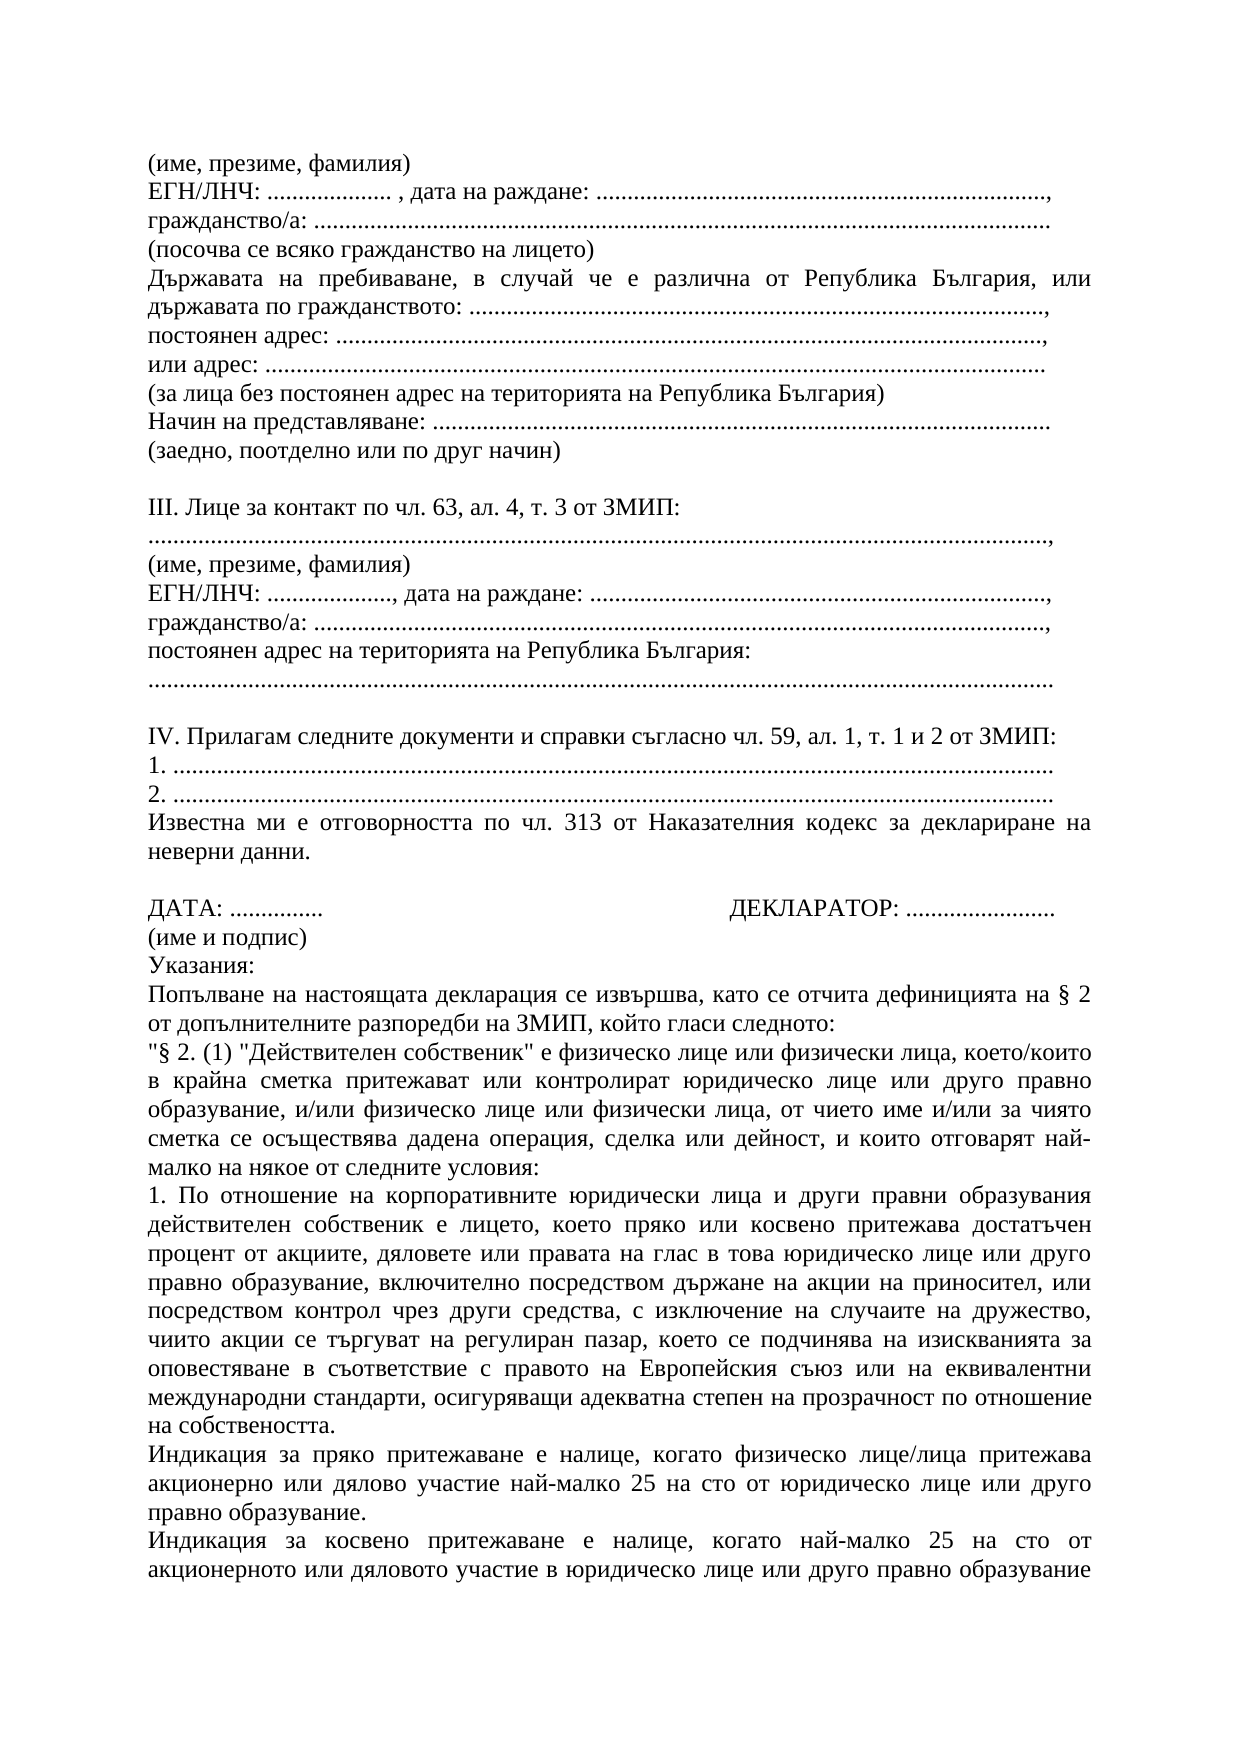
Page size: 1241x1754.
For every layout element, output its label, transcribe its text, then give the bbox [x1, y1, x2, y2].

text Указания: [148, 950, 1093, 979]
text или адрес: ............................................................................................................................. [148, 349, 1093, 378]
text "§ 2. (1) "Действителен собственик" е физическо лице или физически лица, което/които в крайна сметка притежават или контролират юридическо лице или друго правно образувание, и/или физическо лице или физически лица, от чието име и/или за чиято сметка се осъществява дадена операция, сделка или дейност, и които отговарят най-малко на някое от следните условия: [148, 1037, 1093, 1180]
text III. Лице за контакт по чл. 63, ал. 4, т. 3 от ЗМИП: [148, 492, 1093, 521]
text ЕГН/ЛНЧ: .................... , дата на раждане: ........................................................................, [148, 176, 1093, 205]
text (име, презиме, фамилия) [148, 549, 1093, 578]
text ................................................................................................................................................. [148, 664, 1093, 693]
text Индикация за пряко притежаване е налице, когато физическо лице/лица притежава акционерно или дялово участие най-малко 25 на сто от юридическо лице или друго правно образувание. [148, 1439, 1093, 1525]
text ІV. Прилагам следните документи и справки съгласно чл. 59, ал. 1, т. 1 и 2 от ЗМИП: [148, 721, 1093, 750]
text (посочва се всяко гражданство на лицето) [148, 234, 1093, 263]
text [148, 1525, 1093, 1583]
text ................................................................................................................................................, [148, 521, 1093, 549]
text гражданство/а: ....................................................................................................................., [148, 607, 1093, 636]
text Начин на представляване: ................................................................................................... [148, 406, 1093, 435]
text 1. ............................................................................................................................................. [148, 750, 1093, 779]
text постоянен адрес на територията на Република България: [148, 636, 1093, 664]
text (заедно, поотделно или по друг начин) [148, 435, 1093, 464]
text (име и подпис) [148, 922, 1093, 950]
text 2. ............................................................................................................................................. [148, 779, 1093, 807]
text ДАТА: ............... ДЕКЛАРАТОР: ........................ [148, 893, 1093, 922]
text 1. По отношение на корпоративните юридически лица и други правни образувания действителен собственик е лицето, което пряко или косвено притежава достатъчен процент от акциите, дяловете или правата на глас в това юридическо лице или друго правно образувание, включително посредством държане на акции на приносител, или посредством контрол чрез други средства, с изключение на случаите на дружество, чиито акции се търгуват на регулиран пазар, което се подчинява на изискванията за оповестяване в съответствие с правото на Европейския съюз или на еквивалентни международни стандарти, осигуряващи адекватна степен на прозрачност по отношение на собствеността. [148, 1180, 1093, 1439]
text (за лица без постоянен адрес на територията на Република България) [148, 378, 1093, 406]
text постоянен адрес: ................................................................................................................., [148, 320, 1093, 349]
text Известна ми е отговорността по чл. 313 от Наказателния кодекс за деклариране на неверни данни. [148, 807, 1093, 865]
text (име, презиме, фамилия) [148, 148, 1093, 176]
text ЕГН/ЛНЧ: ...................., дата на раждане: ........................................................................., [148, 578, 1093, 607]
text Попълване на настоящата декларация се извършва, като се отчита дефиницията на § 2 от допълнителните разпоредби на ЗМИП, който гласи следното: [148, 979, 1093, 1037]
text гражданство/а: ...................................................................................................................... [148, 205, 1093, 234]
